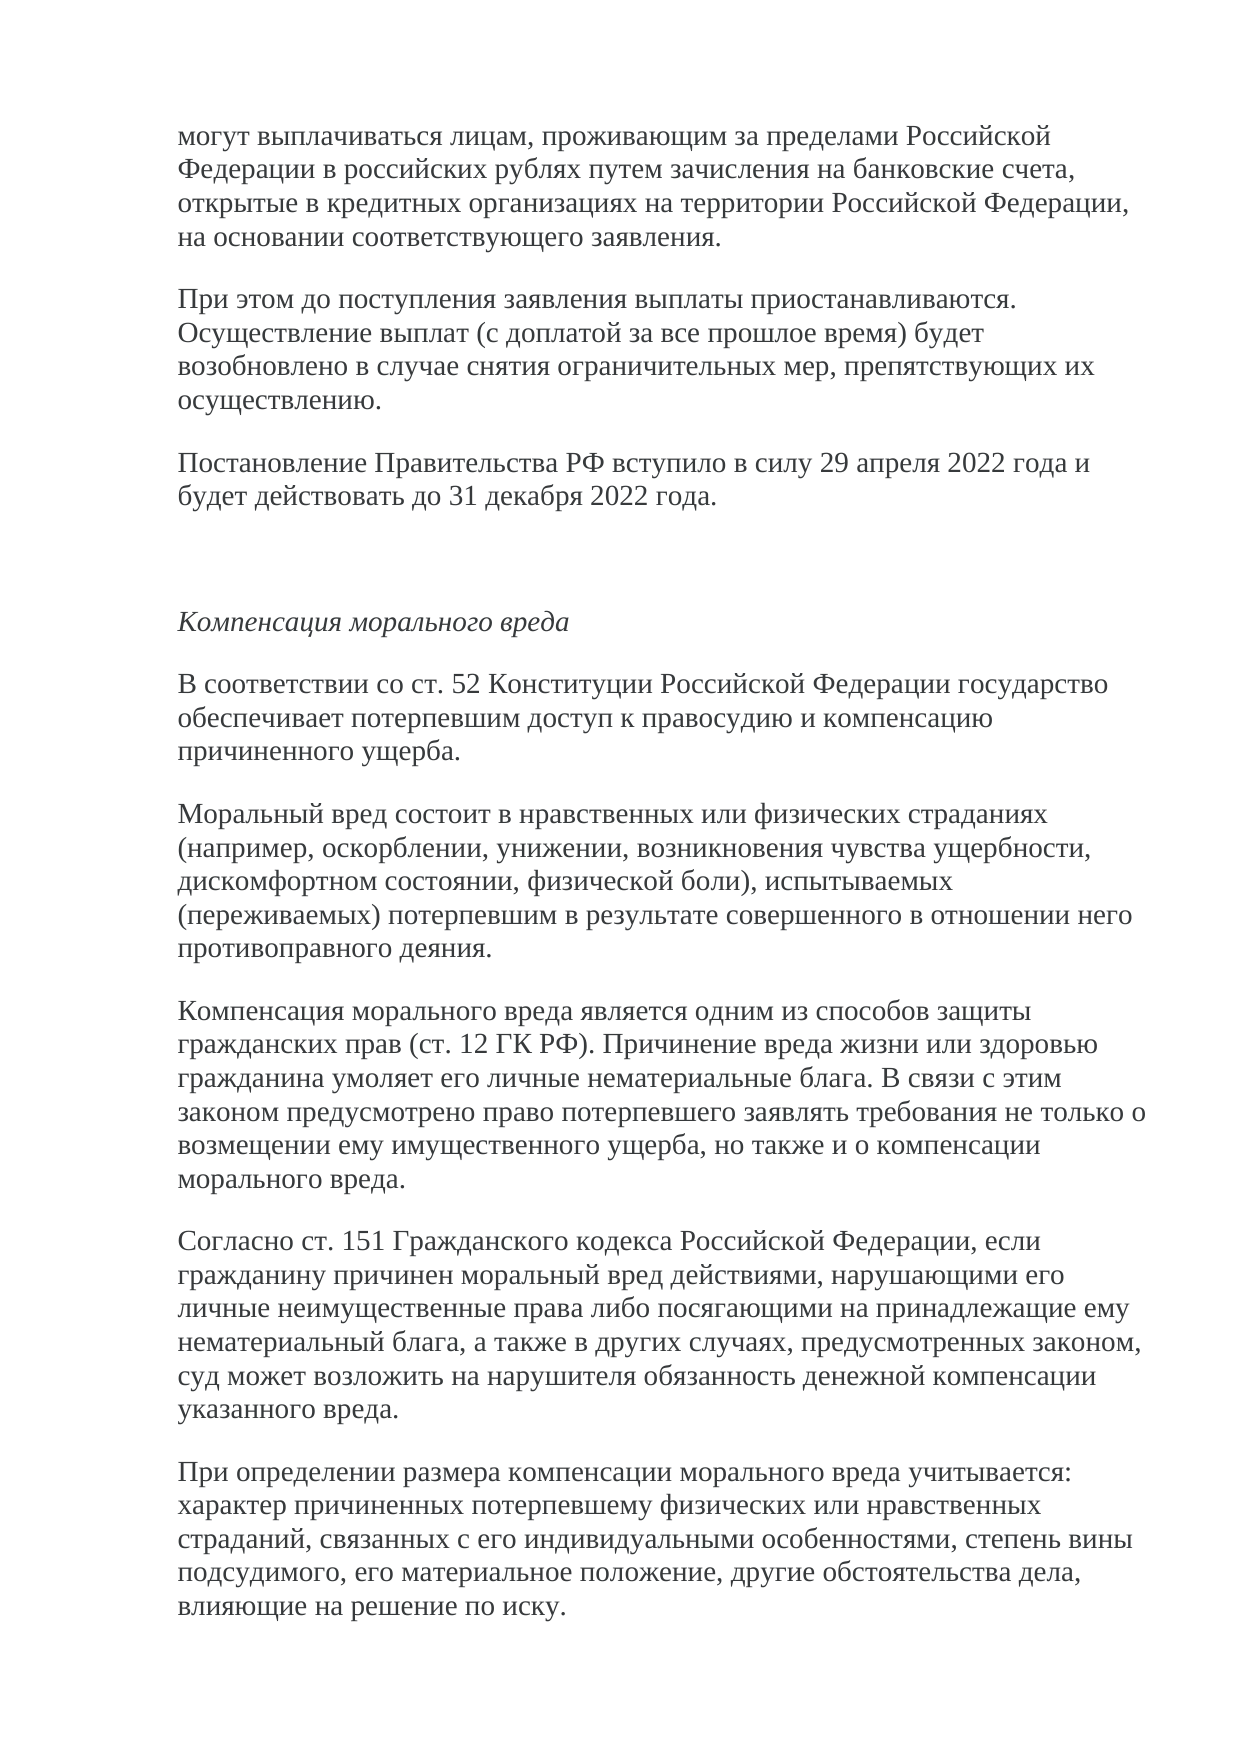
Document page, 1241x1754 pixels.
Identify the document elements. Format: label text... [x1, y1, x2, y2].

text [177, 118, 1152, 252]
text В соответствии со ст. 52 Конституции Российской Федерации государство обеспечивает потерпевшим доступ к правосудию и компенсацию причиненного ущерба. [177, 666, 1152, 767]
text Моральный вред состоит в нравственных или физических страданиях (например, оскорблении, унижении, возникновения чувства ущербности, дискомфортном состоянии, физической боли), испытываемых (переживаемых) потерпевшим в результате совершенного в отношении него противоправного деяния. [177, 796, 1152, 964]
text При этом до поступления заявления выплаты приостанавливаются. Осуществление выплат (с доплатой за все прошлое время) будет возобновлено в случае снятия ограничительных мер, препятствующих их осуществлению. [177, 281, 1152, 416]
text Компенсация морального вреда [177, 604, 1152, 637]
text Согласно ст. 151 Гражданского кодекса Российской Федерации, если гражданину причинен моральный вред действиями, нарушающими его личные неимущественные права либо посягающими на принадлежащие ему нематериальный блага, а также в других случаях, предусмотренных законом, суд может возложить на нарушителя обязанность денежной компенсации указанного вреда. [177, 1223, 1152, 1425]
text При определении размера компенсации морального вреда учитывается: характер причиненных потерпевшему физических или нравственных страданий, связанных с его индивидуальными особенностями, степень вины подсудимого, его материальное положение, другие обстоятельства дела, влияющие на решение по иску. [177, 1454, 1152, 1622]
text Компенсация морального вреда является одним из способов защиты гражданских прав (ст. 12 ГК РФ). Причинение вреда жизни или здоровью гражданина умоляет его личные нематериальные блага. В связи с этим законом предусмотрено право потерпевшего заявлять требования не только о возмещении ему имущественного ущерба, но также и о компенсации морального вреда. [177, 993, 1152, 1194]
text Постановление Правительства РФ вступило в силу 29 апреля 2022 года и будет действовать до 31 декабря 2022 года. [177, 445, 1152, 512]
